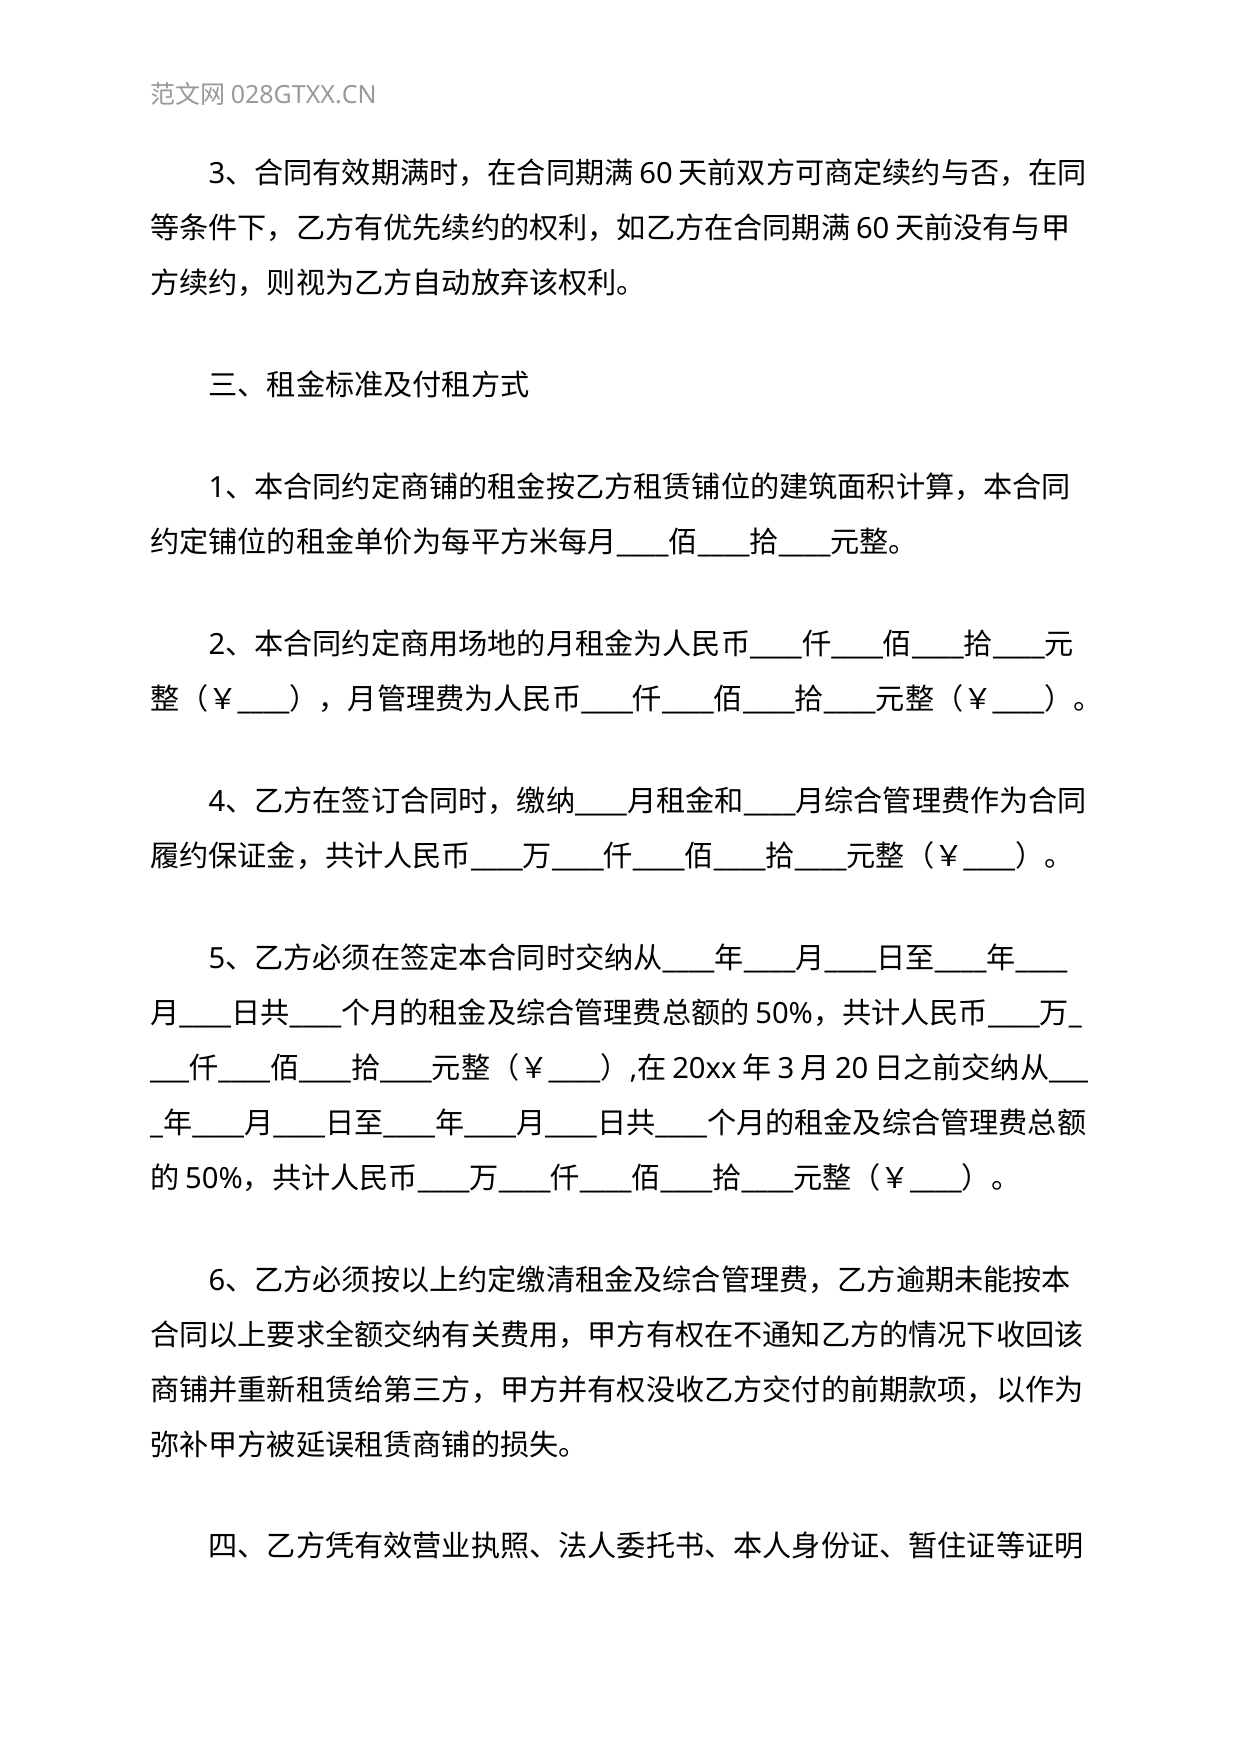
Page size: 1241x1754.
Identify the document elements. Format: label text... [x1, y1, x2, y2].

text 2、本合同约定商用场地的月租金为人民币____仟____佰____拾____元整（￥____），月管理费为人民币____仟____佰____拾____元整（￥____）。 [150, 621, 1090, 718]
text 5、乙方必须在签定本合同时交纳从____年____月____日至____年____月____日共____个月的租金及综合管理费总额的50%，共计人民币____万____仟____佰____拾____元整（￥____）,在20xx年3月20日之前交纳从____年____月____日至____年____月____日共____个月的租金及综合管理费总额的50%，共计人民币____万____仟____佰____拾____元整（￥____）。 [150, 934, 1090, 1197]
text 4、乙方在签订合同时，缴纳____月租金和____月综合管理费作为合同履约保证金，共计人民币____万____仟____佰____拾____元整（￥____）。 [150, 777, 1090, 875]
text 3、合同有效期满时，在合同期满60天前双方可商定续约与否，在同等条件下，乙方有优先续约的权利，如乙方在合同期满60天前没有与甲方续约，则视为乙方自动放弃该权利。 [150, 150, 1090, 302]
text 6、乙方必须按以上约定缴清租金及综合管理费，乙方逾期未能按本合同以上要求全额交纳有关费用，甲方有权在不通知乙方的情况下收回该商铺并重新租赁给第三方，甲方并有权没收乙方交付的前期款项，以作为弥补甲方被延误租赁商铺的损失。 [150, 1256, 1090, 1463]
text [150, 1523, 1090, 1565]
text 三、租金标准及付租方式 [150, 362, 1090, 404]
text 1、本合同约定商铺的租金按乙方租赁铺位的建筑面积计算，本合同约定铺位的租金单价为每平方米每月____佰____拾____元整。 [150, 463, 1090, 561]
